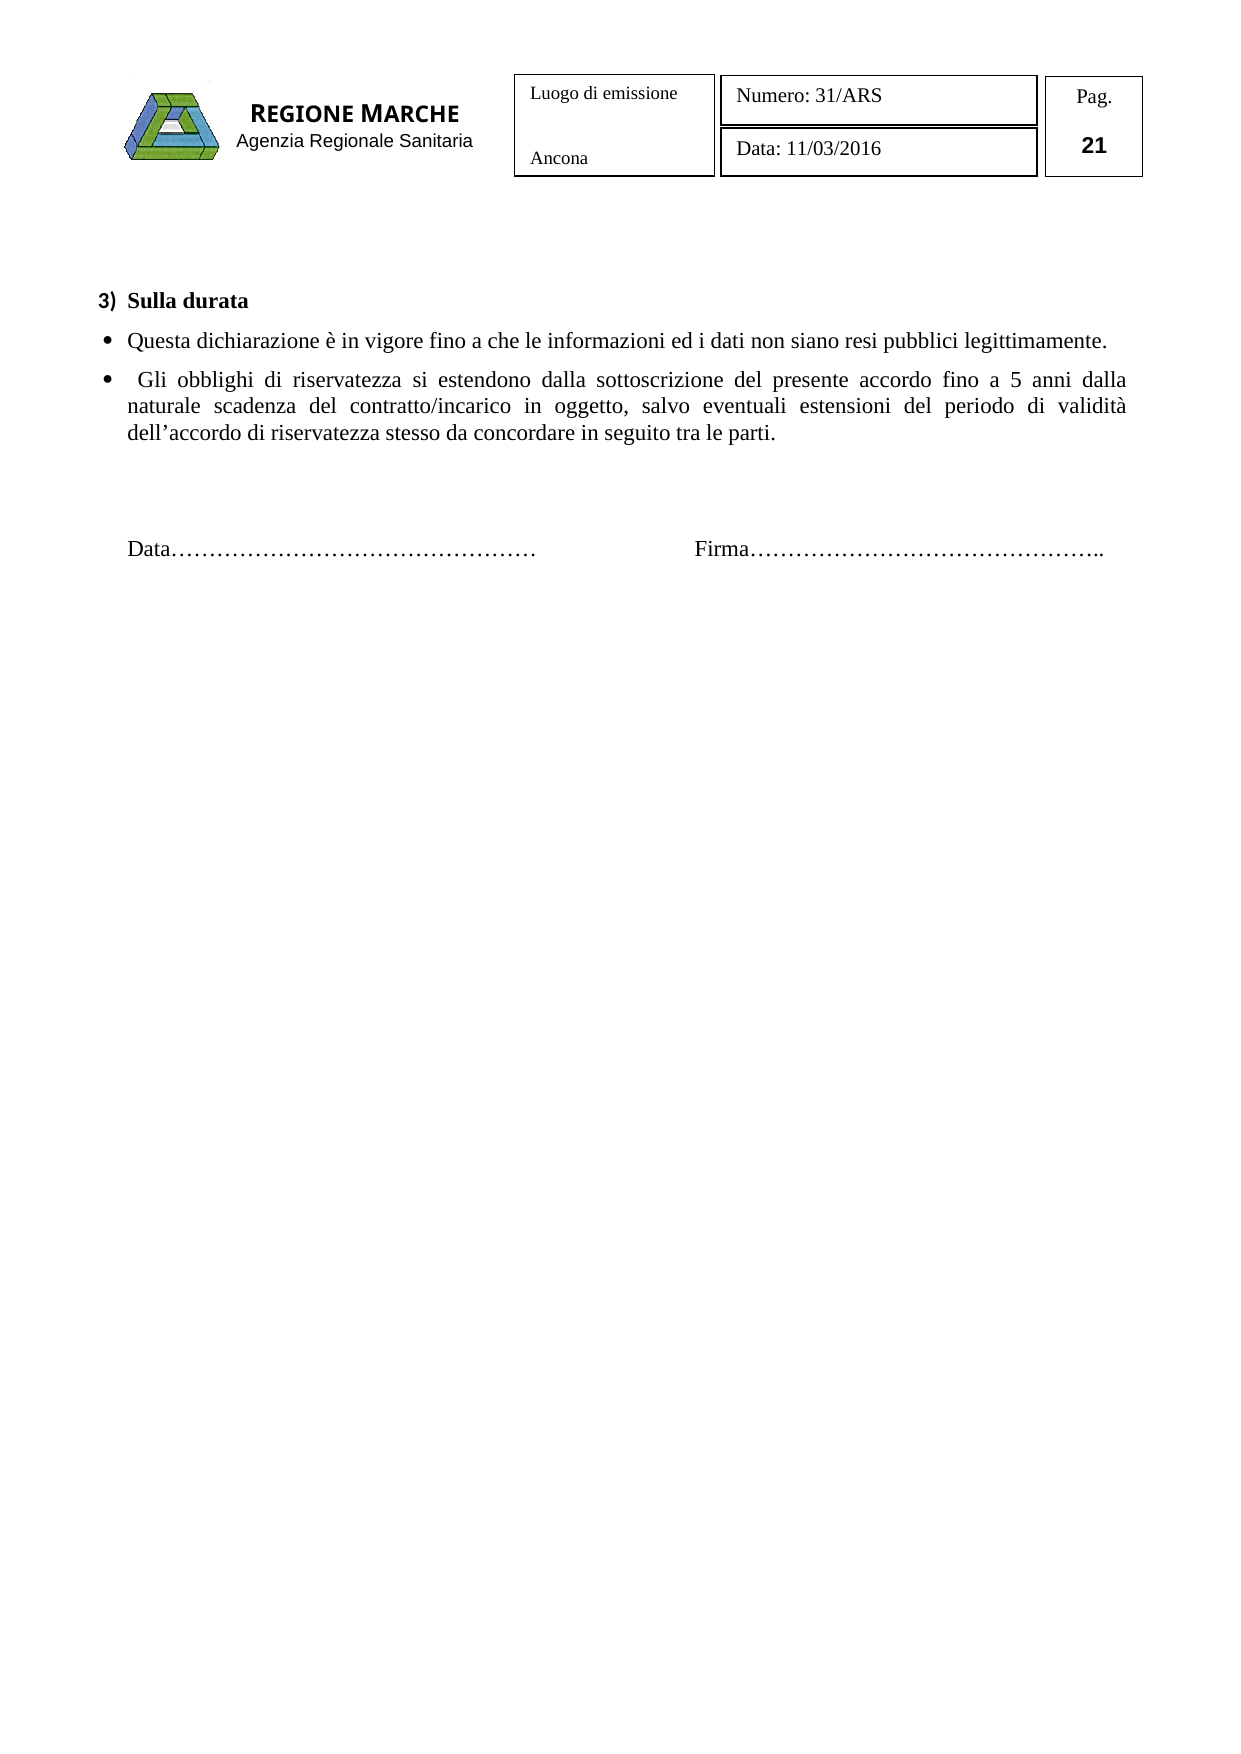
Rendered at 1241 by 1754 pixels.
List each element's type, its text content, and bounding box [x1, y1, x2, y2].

text Data………………………………………… Firma……………………………………….. [127, 535, 1128, 562]
list Questa dichiarazione è in vigore fino a che le informazioni ed i dati non siano resi pubblici legittimamente. [103, 327, 1128, 353]
picture [116, 75, 220, 174]
list Gli obblighi di riservatezza si estendono dalla sottoscrizione del presente accordo fino a 5 anni dalla naturale scadenza del contratto/incarico in oggetto, salvo eventuali estensioni del periodo di validità dell’accordo di riservatezza stesso da concordare in seguito tra le parti. [103, 366, 1128, 445]
list Sulla durata [98, 287, 1128, 315]
